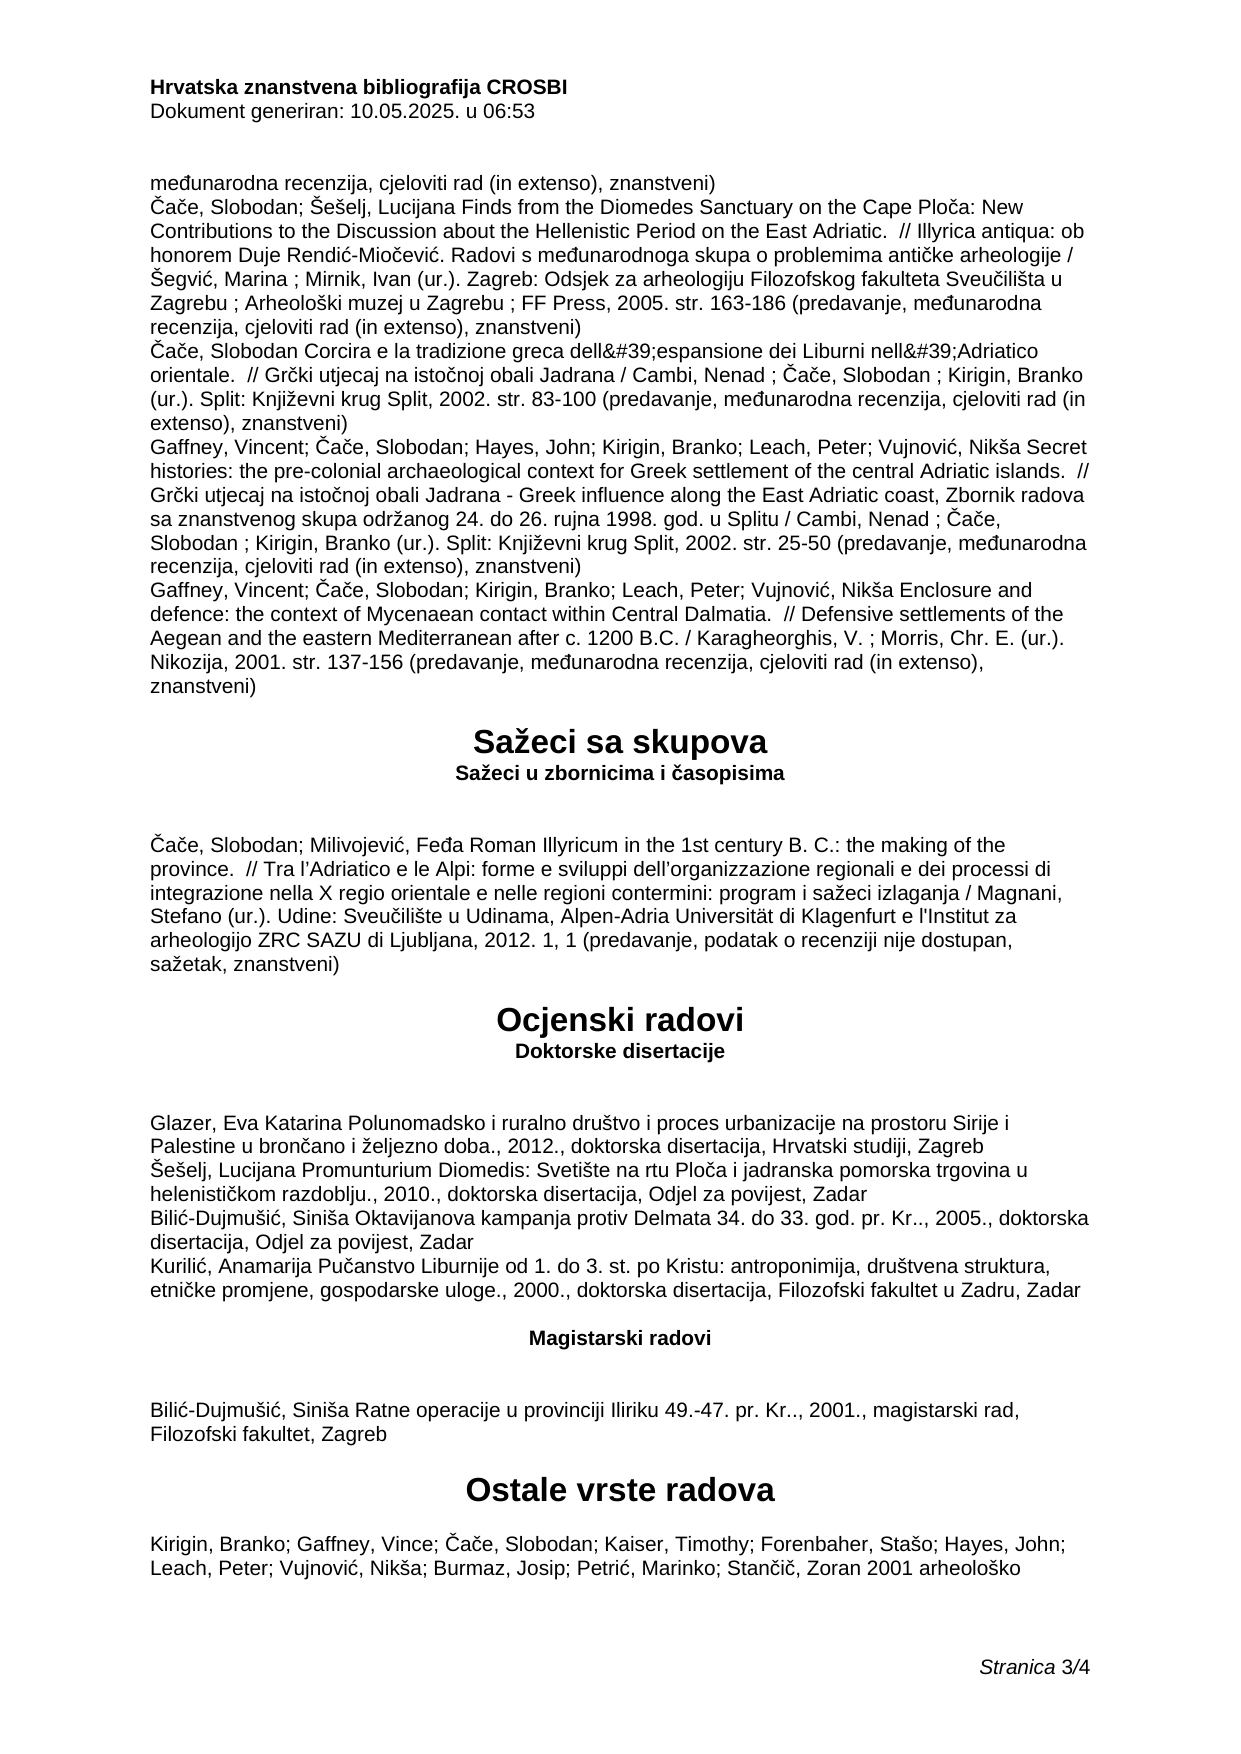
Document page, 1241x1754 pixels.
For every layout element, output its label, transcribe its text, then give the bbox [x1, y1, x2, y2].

text Bilić-Dujmušić, Siniša [150, 1206, 1090, 1254]
subtitle Ocjenski radovi [150, 1000, 1090, 1038]
subtitle Sažeci u zbornicima i časopisima [150, 761, 1090, 784]
text Gaffney, Vincent; Čače, Slobodan; Kirigin, Branko; Leach, Peter; Vujnović, Nikša [150, 578, 1090, 698]
subtitle Doktorske disertacije [150, 1038, 1090, 1062]
subtitle Sažeci sa skupova [150, 722, 1090, 761]
text Bilić-Dujmušić, Siniša [150, 1398, 1090, 1446]
text Kurilić, Anamarija [150, 1254, 1090, 1302]
text Glazer, Eva Katarina [150, 1110, 1090, 1158]
text Čače, Slobodan [150, 171, 1090, 195]
text Gaffney, Vincent; Čače, Slobodan; Hayes, John; Kirigin, Branko; Leach, Peter; Vujnović, Nikša [150, 434, 1090, 578]
text Čače, Slobodan; Šešelj, Lucijana [150, 195, 1090, 339]
text Šešelj, Lucijana [150, 1158, 1090, 1206]
subtitle Magistarski radovi [150, 1326, 1090, 1350]
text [150, 1532, 1090, 1580]
text Čače, Slobodan; Milivojević, Feđa [150, 832, 1090, 976]
subtitle Ostale vrste radova [150, 1470, 1090, 1508]
text Čače, Slobodan [150, 339, 1090, 434]
